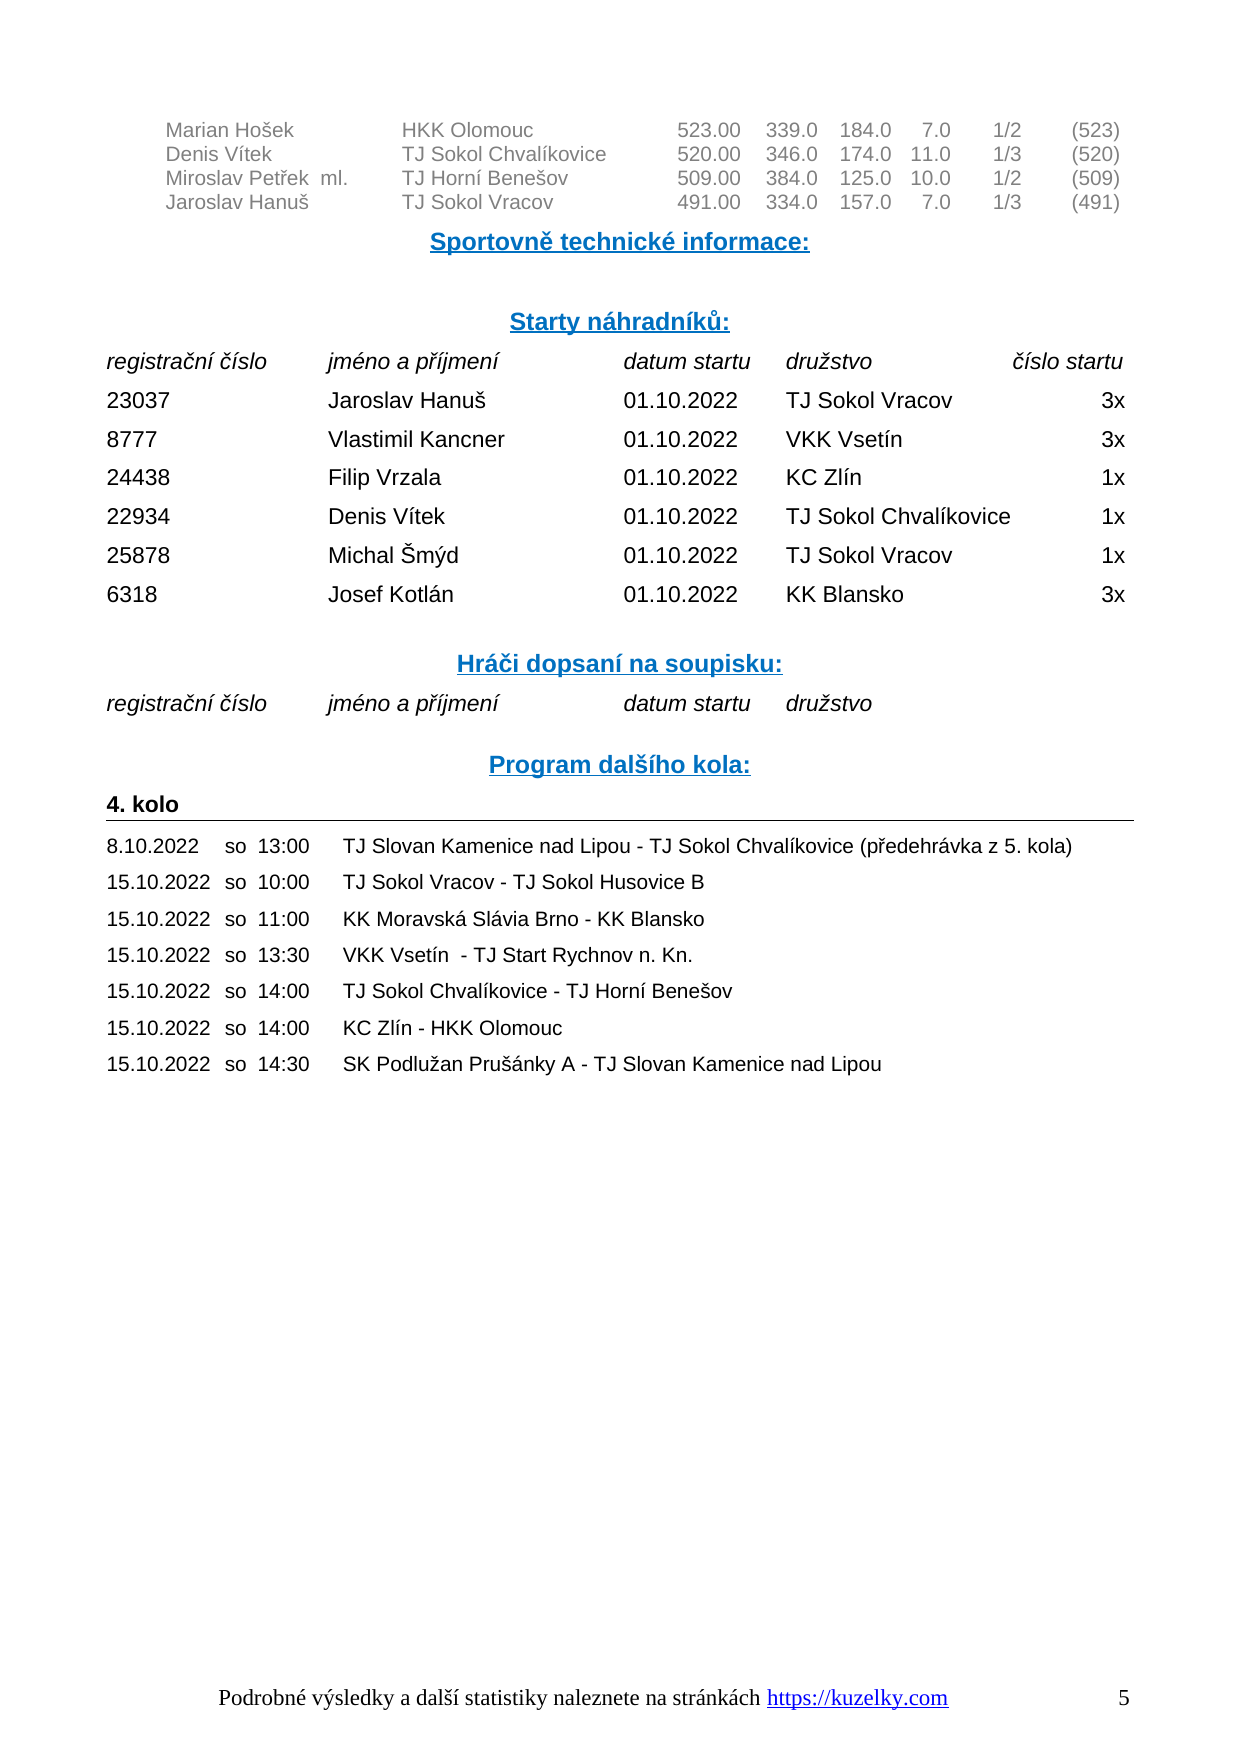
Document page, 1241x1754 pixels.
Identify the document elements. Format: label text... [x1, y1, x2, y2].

text 8777 Vlastimil Kancner 01.10.2022 VKK Vsetín 3x [106, 426, 1134, 452]
text registrační číslo jméno a příjmení datum startu družstvo číslo startu [106, 348, 1134, 374]
text 15.10.2022 so 11:00 KK Moravská Slávia Brno - KK Blansko [106, 906, 1134, 930]
text 8.10.2022 so 13:00 TJ Slovan Kamenice nad Lipou - TJ Sokol Chvalíkovice (předehrávka z 5. kola) [106, 833, 1134, 857]
text Denis Vítek TJ Sokol Chvalíkovice 520.00 346.0 174.0 11.0 1/3 (520) [106, 142, 1134, 166]
text 15.10.2022 so 14:30 SK Podlužan Prušánky A - TJ Slovan Kamenice nad Lipou [106, 1052, 1134, 1076]
text Starty náhradníků: [94, 307, 1145, 335]
text 23037 Jaroslav Hanuš 01.10.2022 TJ Sokol Vracov 3x [106, 387, 1134, 413]
text Jaroslav Hanuš TJ Sokol Vracov 491.00 334.0 157.0 7.0 1/3 (491) [106, 190, 1134, 214]
text 6318 Josef Kotlán 01.10.2022 KK Blansko 3x [106, 581, 1134, 607]
text Miroslav Petřek ml. TJ Horní Benešov 509.00 384.0 125.0 10.0 1/2 (509) [106, 166, 1134, 190]
text 22934 Denis Vítek 01.10.2022 TJ Sokol Chvalíkovice 1x [106, 503, 1134, 529]
text Program dalšího kola: [94, 750, 1145, 779]
text 24438 Filip Vrzala 01.10.2022 KC Zlín 1x [106, 464, 1134, 491]
text 25878 Michal Šmýd 01.10.2022 TJ Sokol Vracov 1x [106, 542, 1134, 568]
text Sportovně technické informace: [94, 226, 1145, 255]
text 15.10.2022 so 13:30 VKK Vsetín - TJ Start Rychnov n. Kn. [106, 943, 1134, 967]
text 4. kolo [106, 791, 1134, 820]
text 15.10.2022 so 14:00 TJ Sokol Chvalíkovice - TJ Horní Benešov [106, 979, 1134, 1003]
text 15.10.2022 so 14:00 KC Zlín - HKK Olomouc [106, 1016, 1134, 1040]
text 15.10.2022 so 10:00 TJ Sokol Vracov - TJ Sokol Husovice B [106, 870, 1134, 894]
text Hráči dopsaní na soupisku: [94, 620, 1145, 677]
text Marian Hošek HKK Olomouc 523.00 339.0 184.0 7.0 1/2 (523) [106, 118, 1134, 142]
text registrační číslo jméno a příjmení datum startu družstvo [106, 690, 1134, 716]
